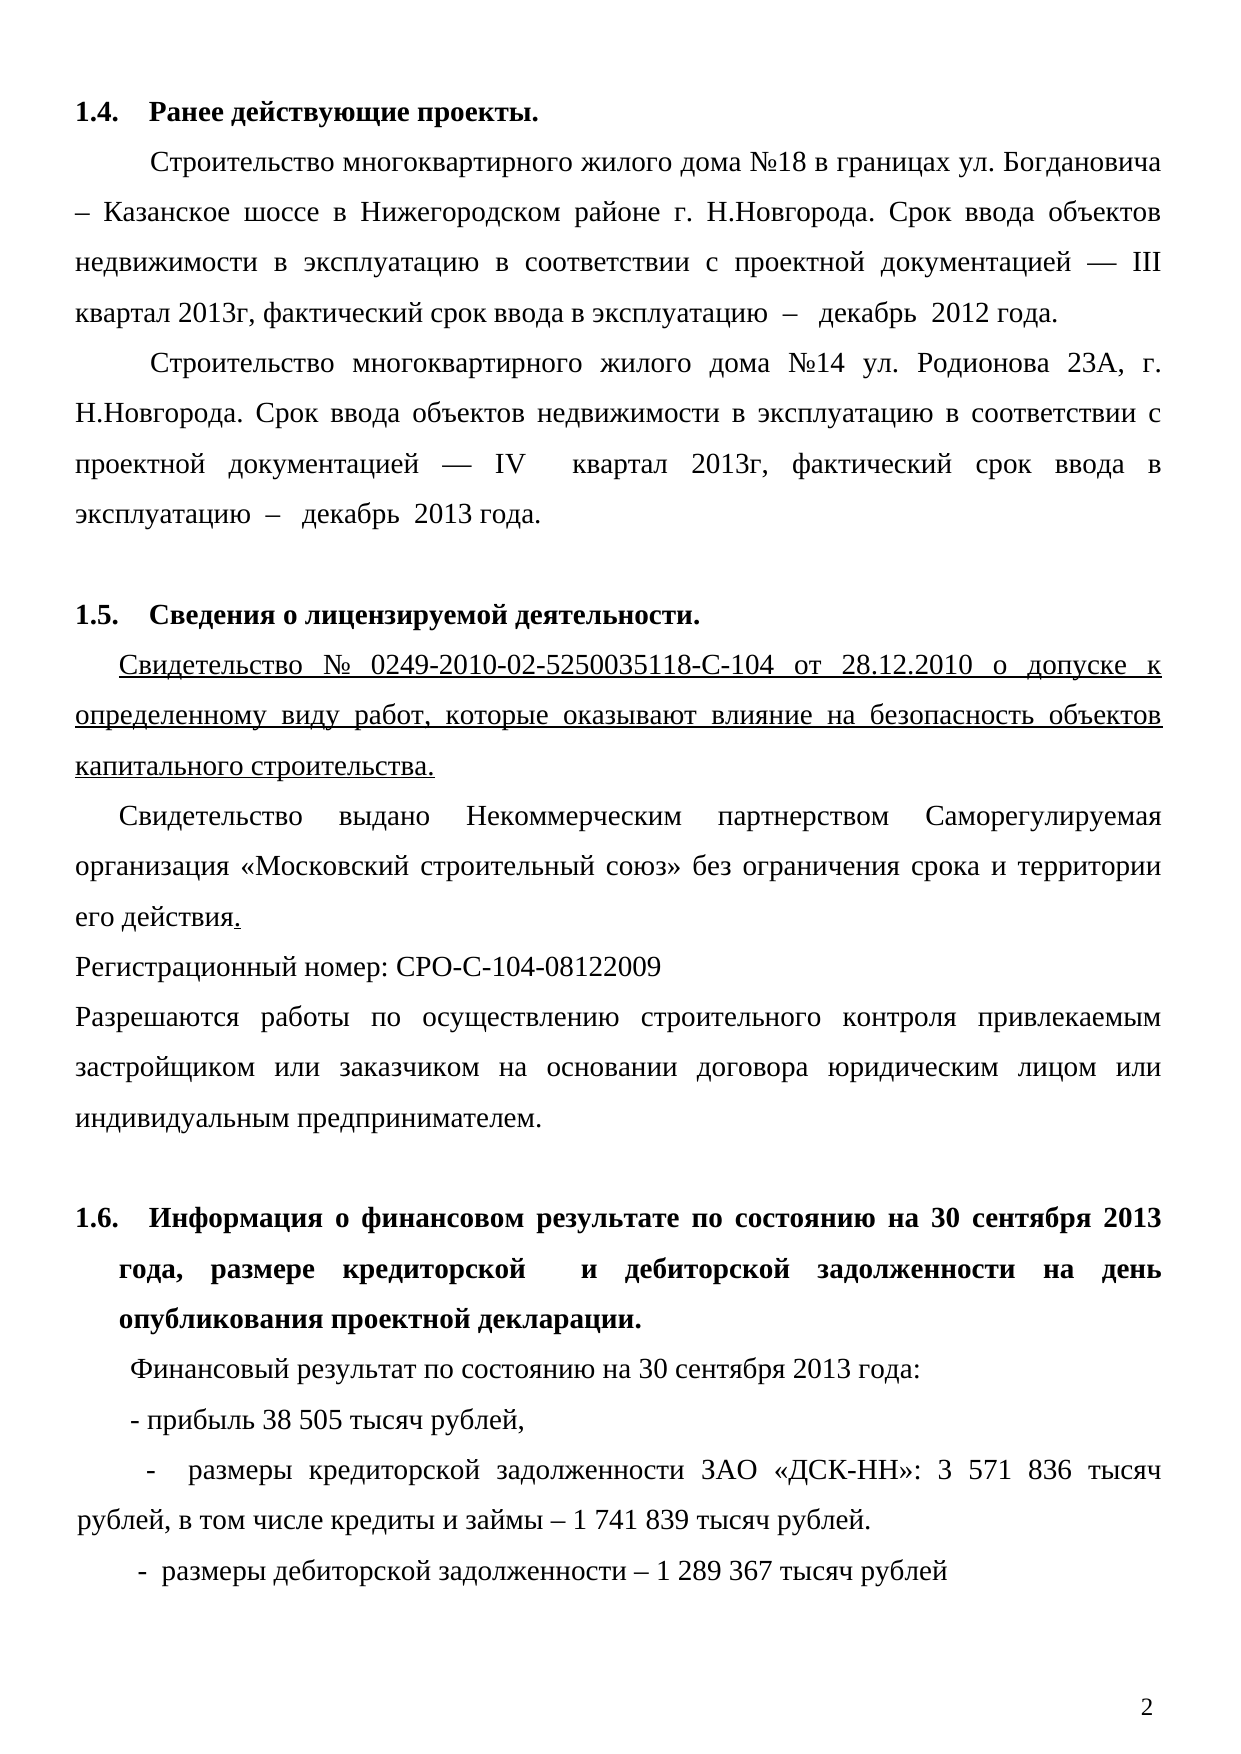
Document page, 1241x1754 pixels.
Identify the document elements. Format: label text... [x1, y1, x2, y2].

text - прибыль 38 505 тысяч рублей, [77, 1402, 1162, 1435]
text Регистрационный номер: СРО-С-104-08122009 [75, 949, 1162, 982]
text - размеры дебиторской задолженности – 1 289 367 тысяч рублей [77, 1553, 1162, 1586]
text Свидетельство № 0249-2010-02-5250035118-С-104 от 28.12.2010 о допуске к определенному виду работ, которые оказывают влияние на безопасность объектов капитального строительства. [75, 728, 1162, 781]
text Строительство многоквартирного жилого дома №14 ул. Родионова 23А, г. Н.Новгорода. Срок ввода объектов недвижимости в эксплуатацию в соответствии с проектной документацией — IV квартал 2013г, фактический срок ввода в эксплуатацию – декабрь 2013 года. [75, 345, 1162, 530]
text Финансовый результат по состоянию на 30 сентября 2013 года: [77, 1351, 1162, 1385]
text Свидетельство выдано Некоммерческим партнерством Саморегулируемая организация «Московский строительный союз» без ограничения срока и территории его действия. [75, 798, 1162, 932]
text Свидетельство № 0249-2010-02-5250035118-С-104 от 28.12.2010 о допуске к определенному виду работ, которые оказывают влияние на безопасность объектов капитального строительства. [75, 647, 1162, 726]
list Ранее действующие проекты. [75, 94, 1162, 127]
text - размеры кредиторской задолженности ЗАО «ДСК-НН»: 3 571 836 тысяч рублей, в том числе кредиты и займы – 1 741 839 тысяч рублей. [77, 1452, 1162, 1536]
text Разрешаются работы по осуществлению строительного контроля привлекаемым застройщиком или заказчиком на основании договора юридическим лицом или индивидуальным предпринимателем. [75, 999, 1162, 1133]
list Сведения о лицензируемой деятельности. [75, 597, 1162, 630]
list Информация о финансовом результате по состоянию на 30 сентября 2013 года, размере кредиторской и дебиторской задолженности на день опубликования проектной декларации. [75, 1201, 1162, 1335]
text Строительство многоквартирного жилого дома №18 в границах ул. Богдановича – Казанское шоссе в Нижегородском районе г. Н.Новгорода. Срок ввода объектов недвижимости в эксплуатацию в соответствии с проектной документацией — III квартал 2013г, фактический срок ввода в эксплуатацию – декабрь 2012 года. [75, 144, 1162, 328]
